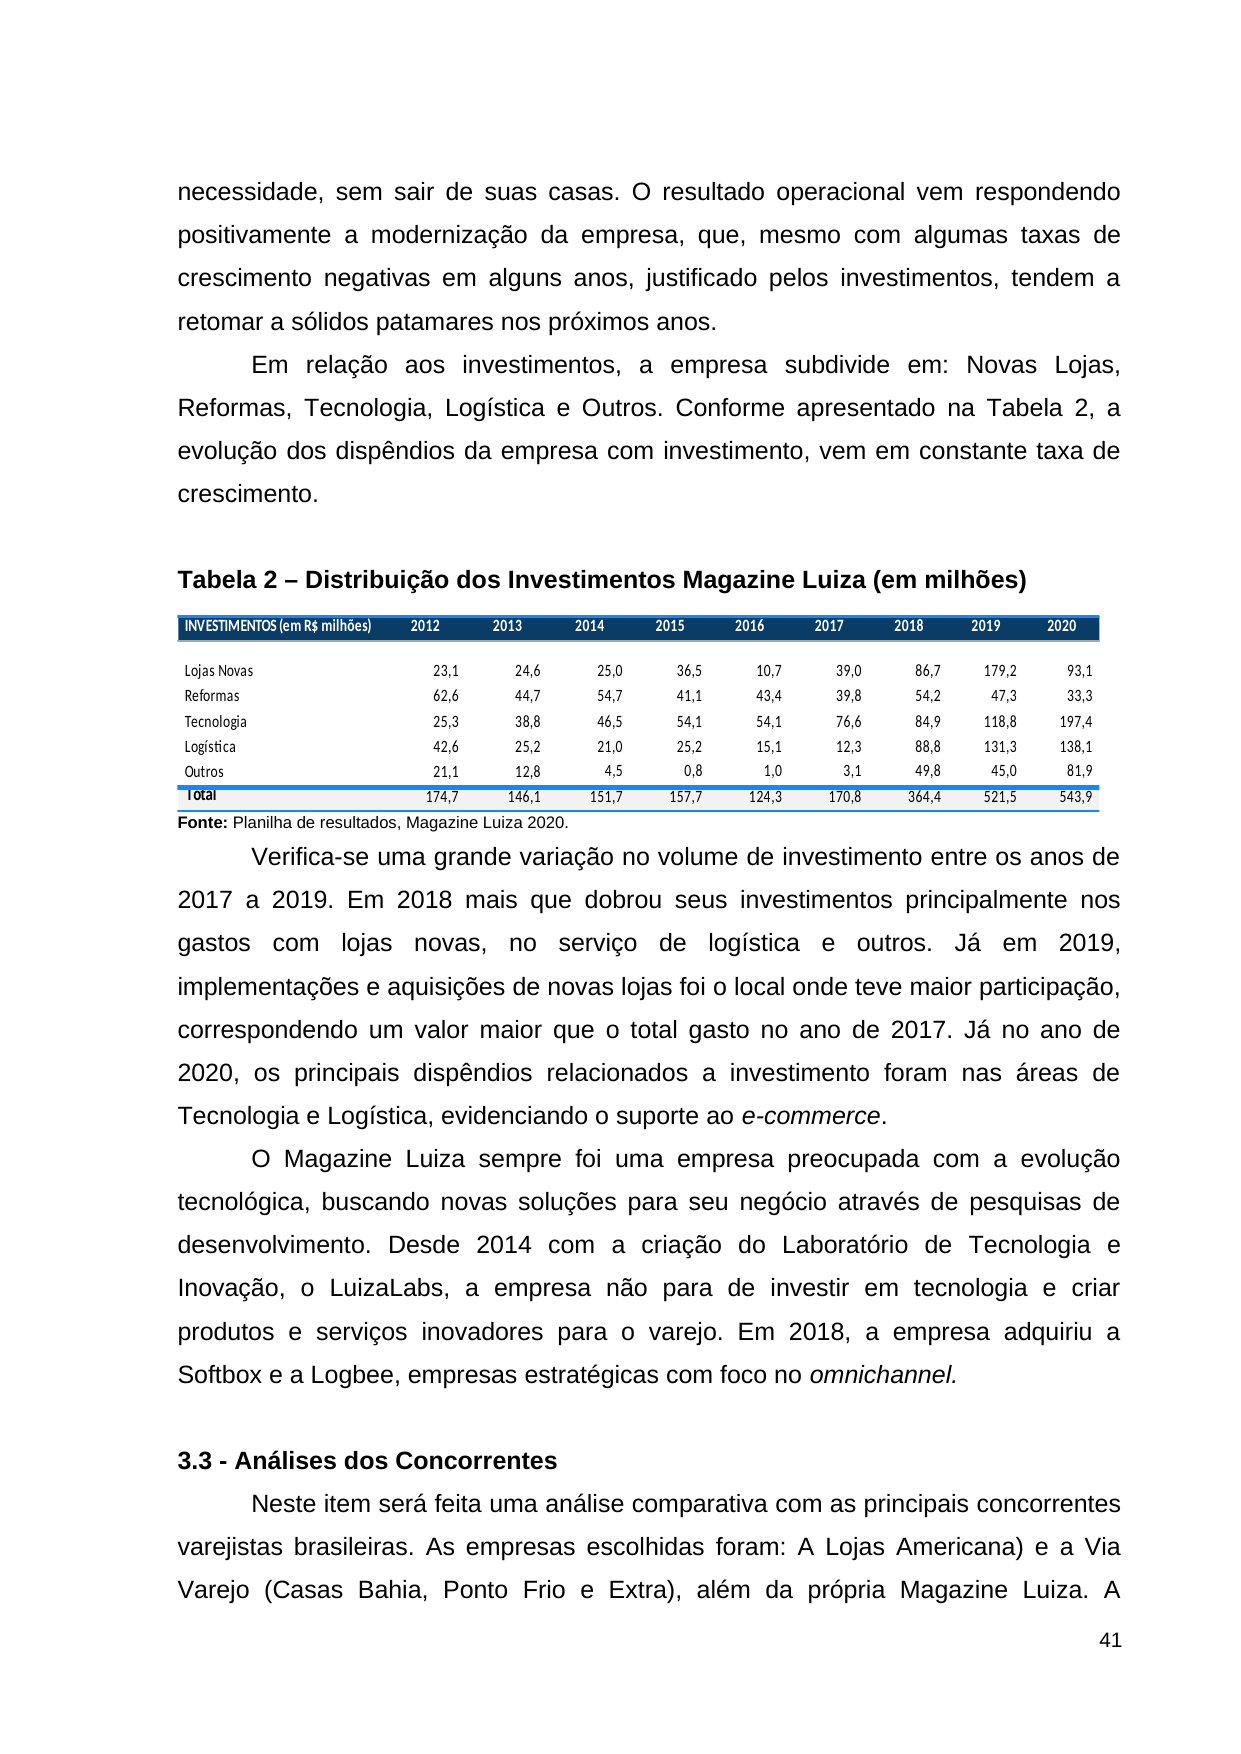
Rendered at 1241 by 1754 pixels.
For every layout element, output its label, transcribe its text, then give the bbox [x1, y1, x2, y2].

text Fonte: Planilha de resultados, Magazine Luiza 2020. [177, 813, 1122, 832]
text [177, 1489, 1122, 1604]
text Em relação aos investimentos, a empresa subdivide em: Novas Lojas, Reformas, Tecnologia, Logística e Outros. Conforme apresentado na Tabela 2, a evolução dos dispêndios da empresa com investimento, vem em constante taxa de crescimento. [177, 350, 1122, 508]
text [177, 177, 1122, 335]
subtitle 3.3 - Análises dos Concorrentes [177, 1446, 1122, 1474]
text Verifica-se uma grande variação no volume de investimento entre os anos de 2017 a 2019. Em 2018 mais que dobrou seus investimentos principalmente nos gastos com lojas novas, no serviço de logística e outros. Já em 2019, implementações e aquisições de novas lojas foi o local onde teve maior participação, correspondendo um valor maior que o total gasto no ano de 2017. Já no ano de 2020, os principais dispêndios relacionados a investimento foram nas áreas de Tecnologia e Logística, evidenciando o suporte ao e-commerce. [177, 842, 1122, 1129]
text O Magazine Luiza sempre foi uma empresa preocupada com a evolução tecnológica, buscando novas soluções para seu negócio através de pesquisas de desenvolvimento. Desde 2014 com a criação do Laboratório de Tecnologia e Inovação, o LuizaLabs, a empresa não para de investir em tecnologia e criar produtos e serviços inovadores para o varejo. Em 2018, a empresa adquiriu a Softbox e a Logbee, empresas estratégicas com foco no omnichannel. [177, 1144, 1122, 1388]
